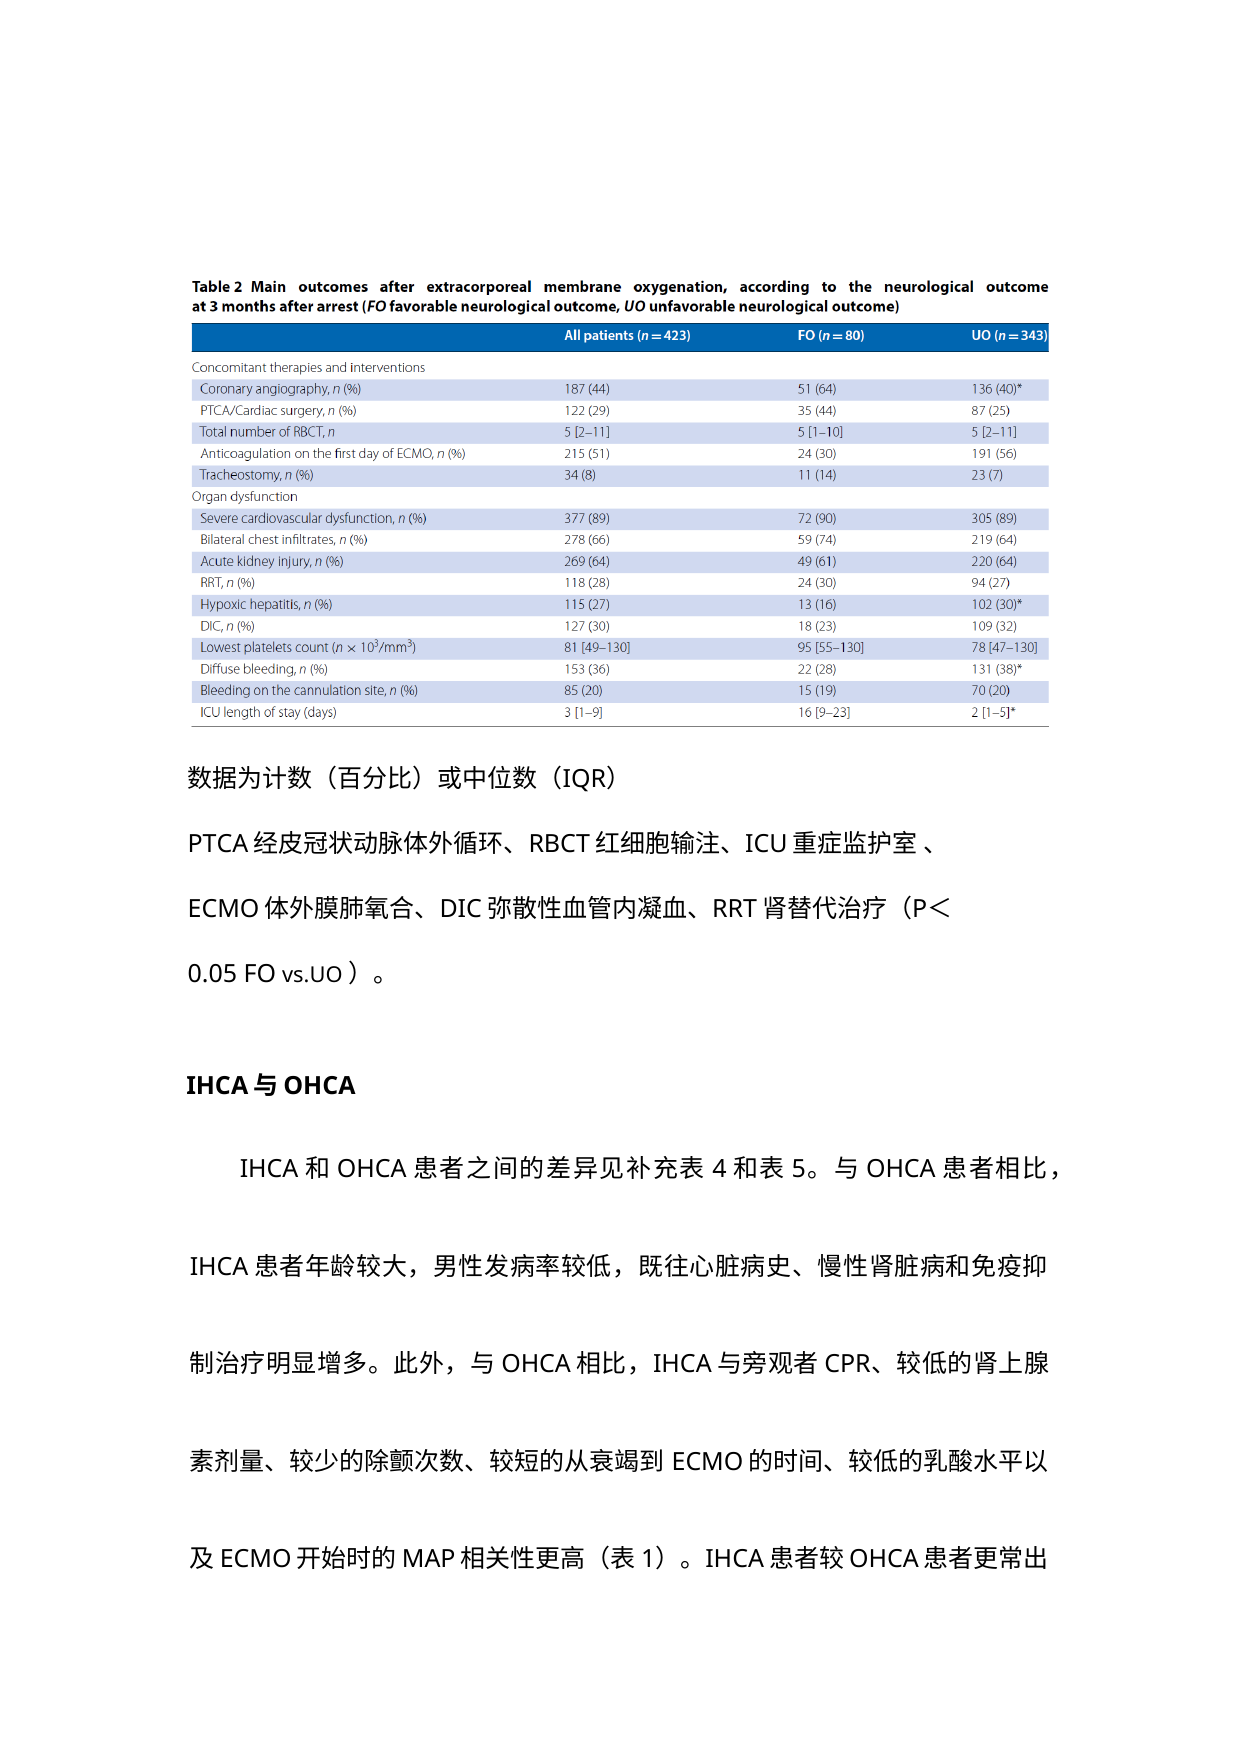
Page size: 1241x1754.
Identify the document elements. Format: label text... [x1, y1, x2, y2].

subtitle IHCA与OHCA [186, 1051, 1053, 1116]
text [189, 1134, 1049, 1589]
text PTCA经皮冠状动脉体外循环、RBCT红细胞输注、ICU重症监护室 、ECMO体外膜肺氧合、DIC弥散性血管内凝血、RRT肾替代治疗（P＜0.05 FO vs.UO ）。 [187, 809, 976, 1004]
picture [187, 276, 1053, 731]
text 数据为计数（百分比）或中位数（IQR） [187, 744, 1040, 809]
